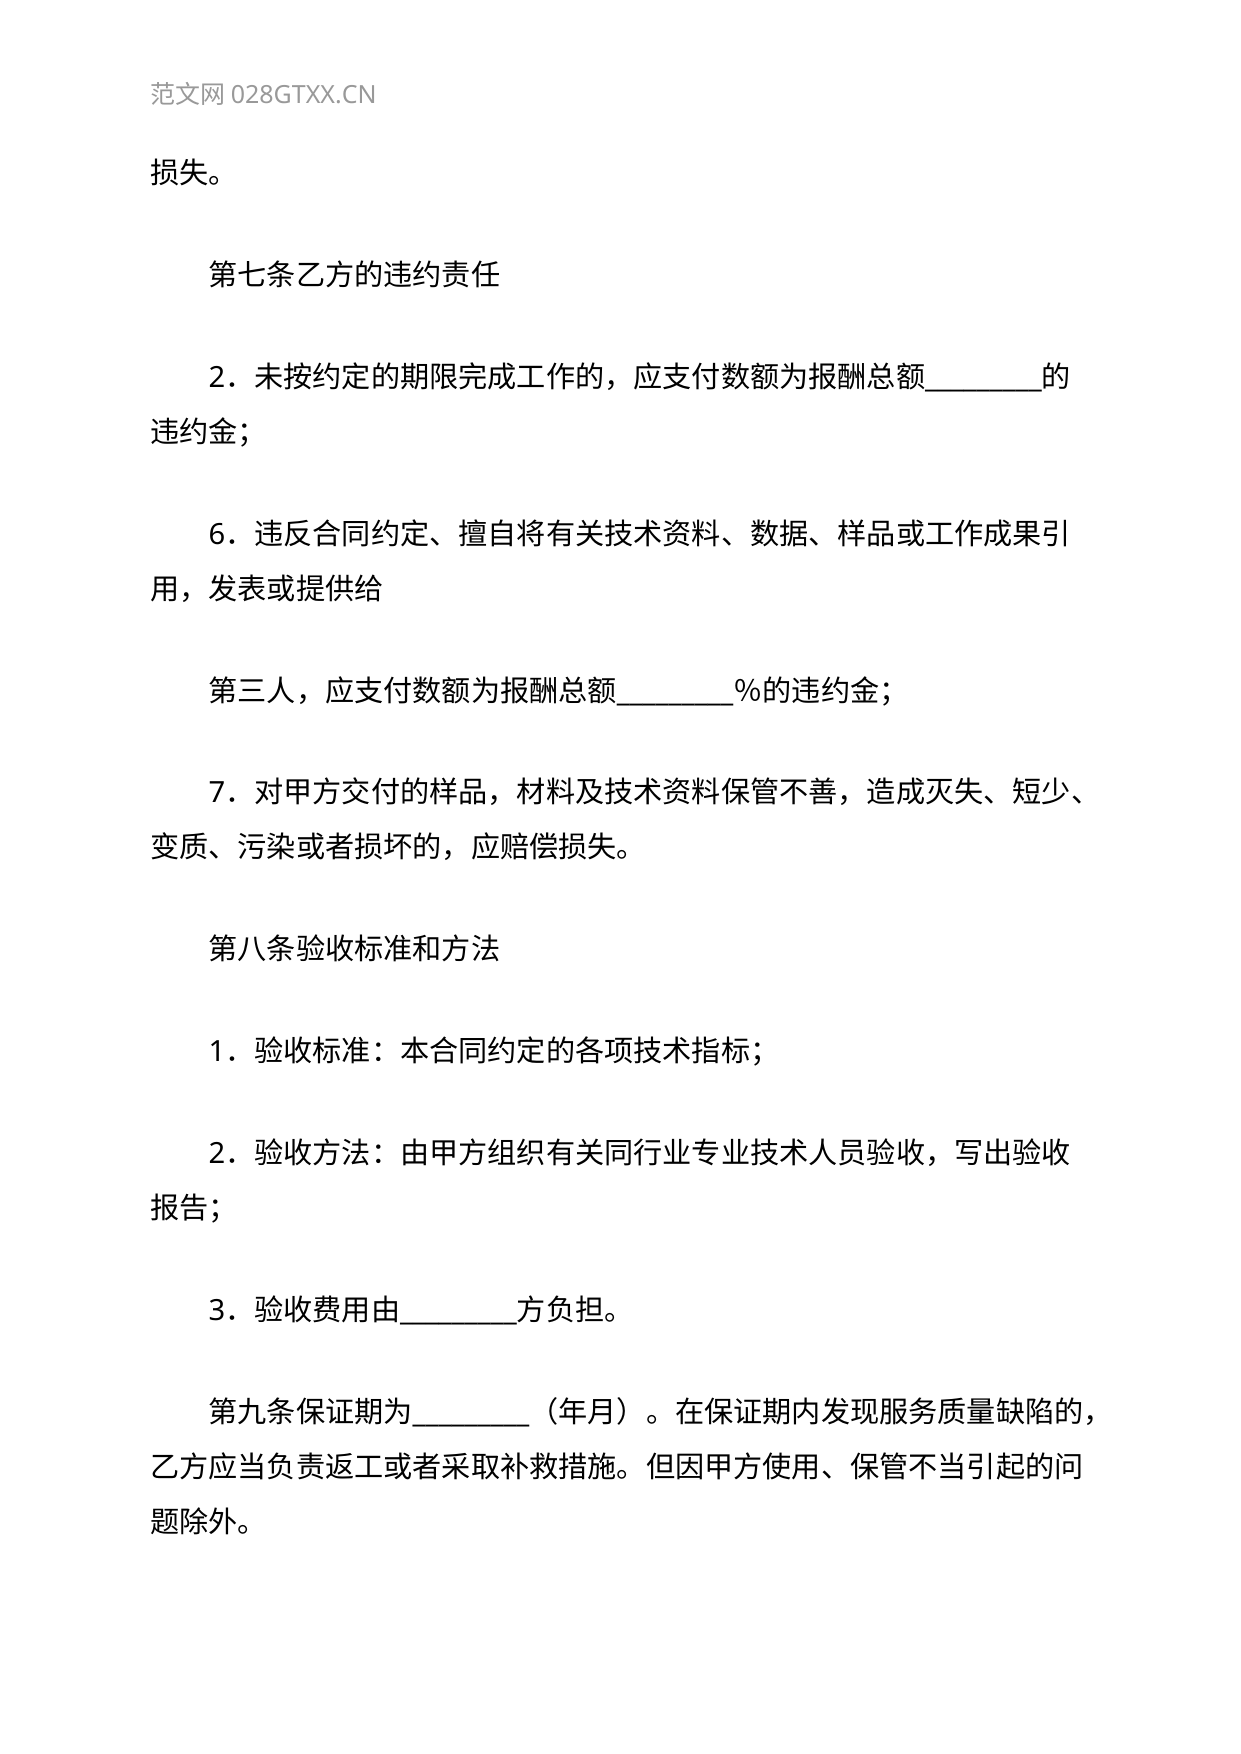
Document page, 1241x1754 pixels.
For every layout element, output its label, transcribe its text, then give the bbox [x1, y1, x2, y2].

text 第三人，应支付数额为报酬总额_________％的违约金； [150, 667, 1090, 709]
text 7．对甲方交付的样品，材料及技术资料保管不善，造成灭失、短少、变质、污染或者损坏的，应赔偿损失。 [150, 769, 1090, 866]
text 第七条乙方的违约责任 [150, 252, 1090, 294]
text 6．违反合同约定、擅自将有关技术资料、数据、样品或工作成果引用，发表或提供给 [150, 510, 1090, 608]
text 3．验收费用由_________方负担。 [150, 1286, 1090, 1329]
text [150, 150, 1090, 192]
text 2．验收方法：由甲方组织有关同行业专业技术人员验收，写出验收报告； [150, 1129, 1090, 1227]
text 第八条验收标准和方法 [150, 926, 1090, 968]
text 1．验收标准：本合同约定的各项技术指标； [150, 1028, 1090, 1070]
text 2．未按约定的期限完成工作的，应支付数额为报酬总额_________的违约金； [150, 353, 1090, 451]
text 第九条保证期为_________（年月）。在保证期内发现服务质量缺陷的，乙方应当负责返工或者采取补救措施。但因甲方使用、保管不当引起的问题除外。 [150, 1388, 1090, 1541]
